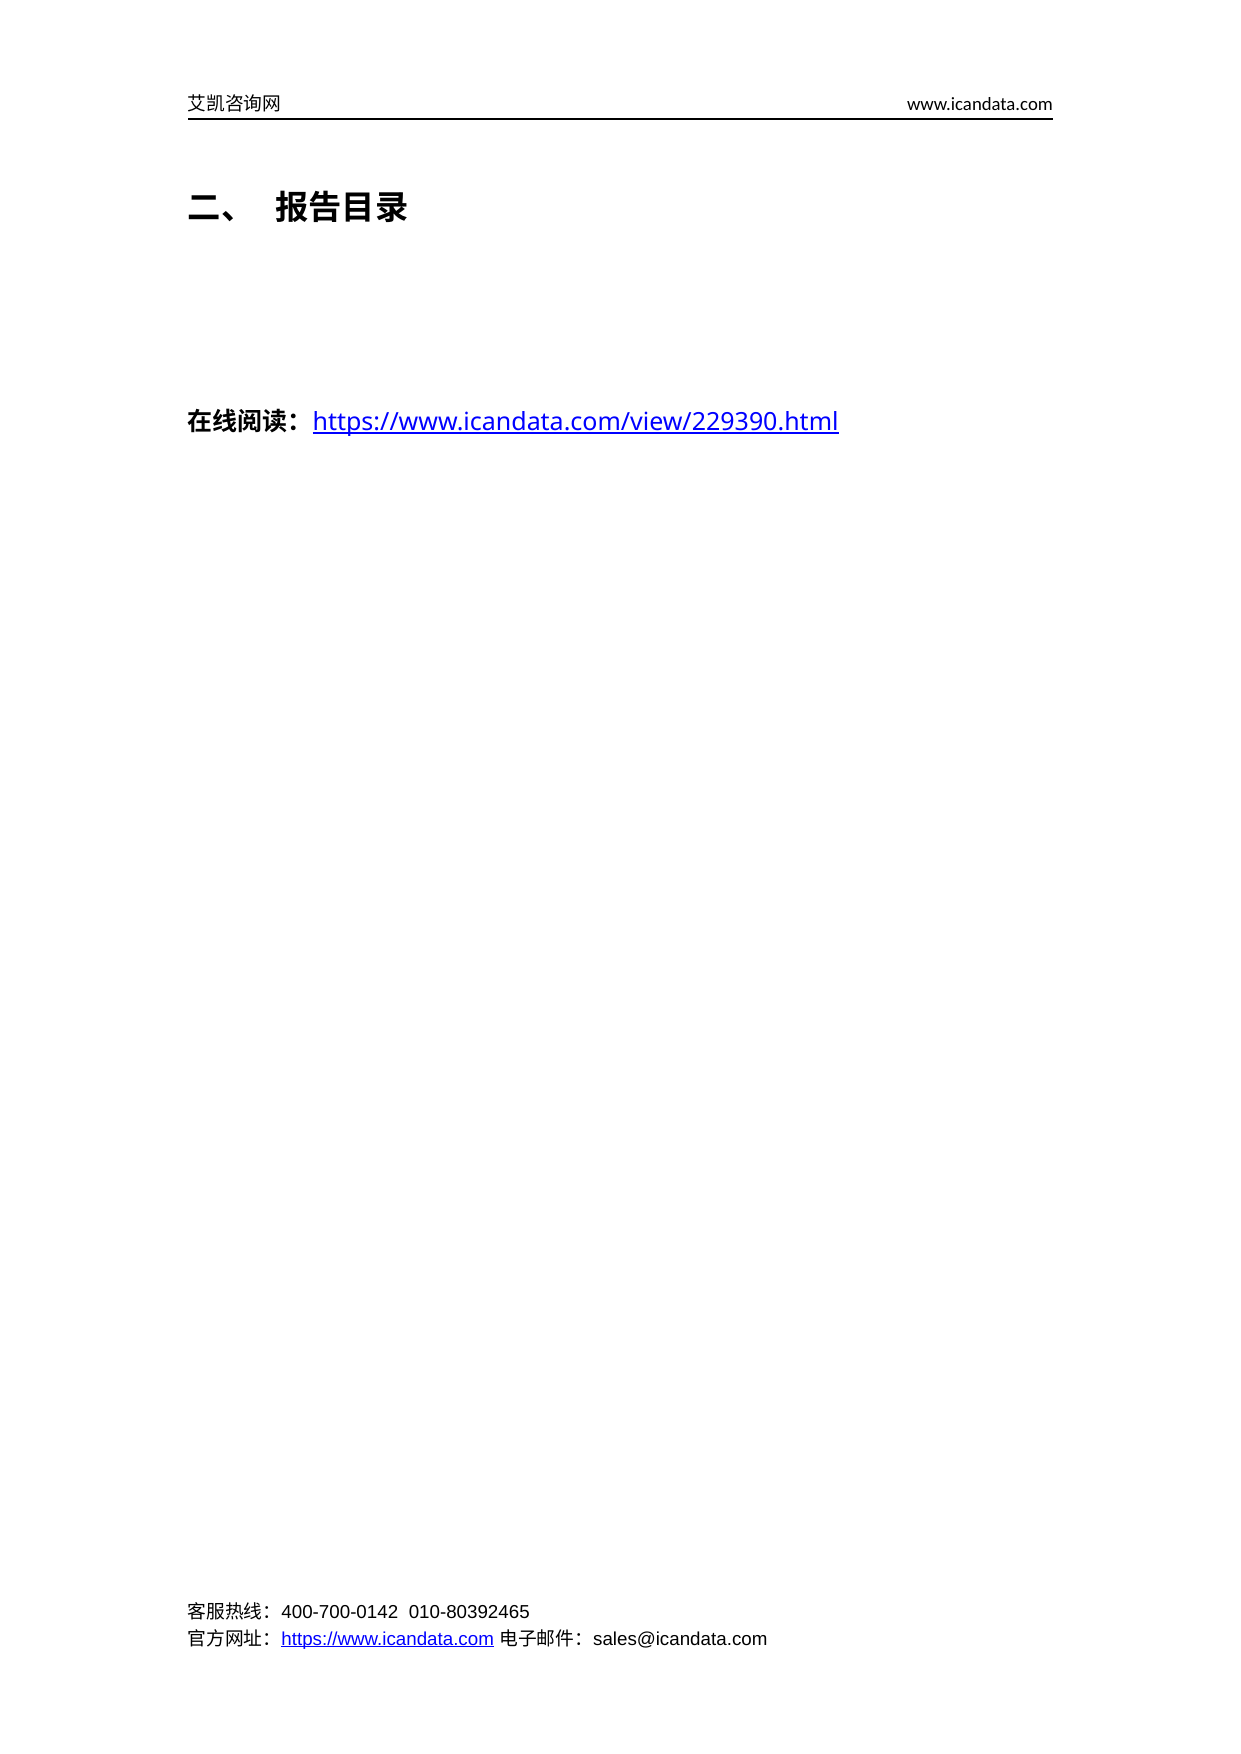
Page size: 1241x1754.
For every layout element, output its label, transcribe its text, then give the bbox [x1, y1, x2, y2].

subtitle 报告目录 [187, 172, 1053, 237]
text 在线阅读：https://www.icandata.com/view/229390.html [187, 387, 1053, 452]
